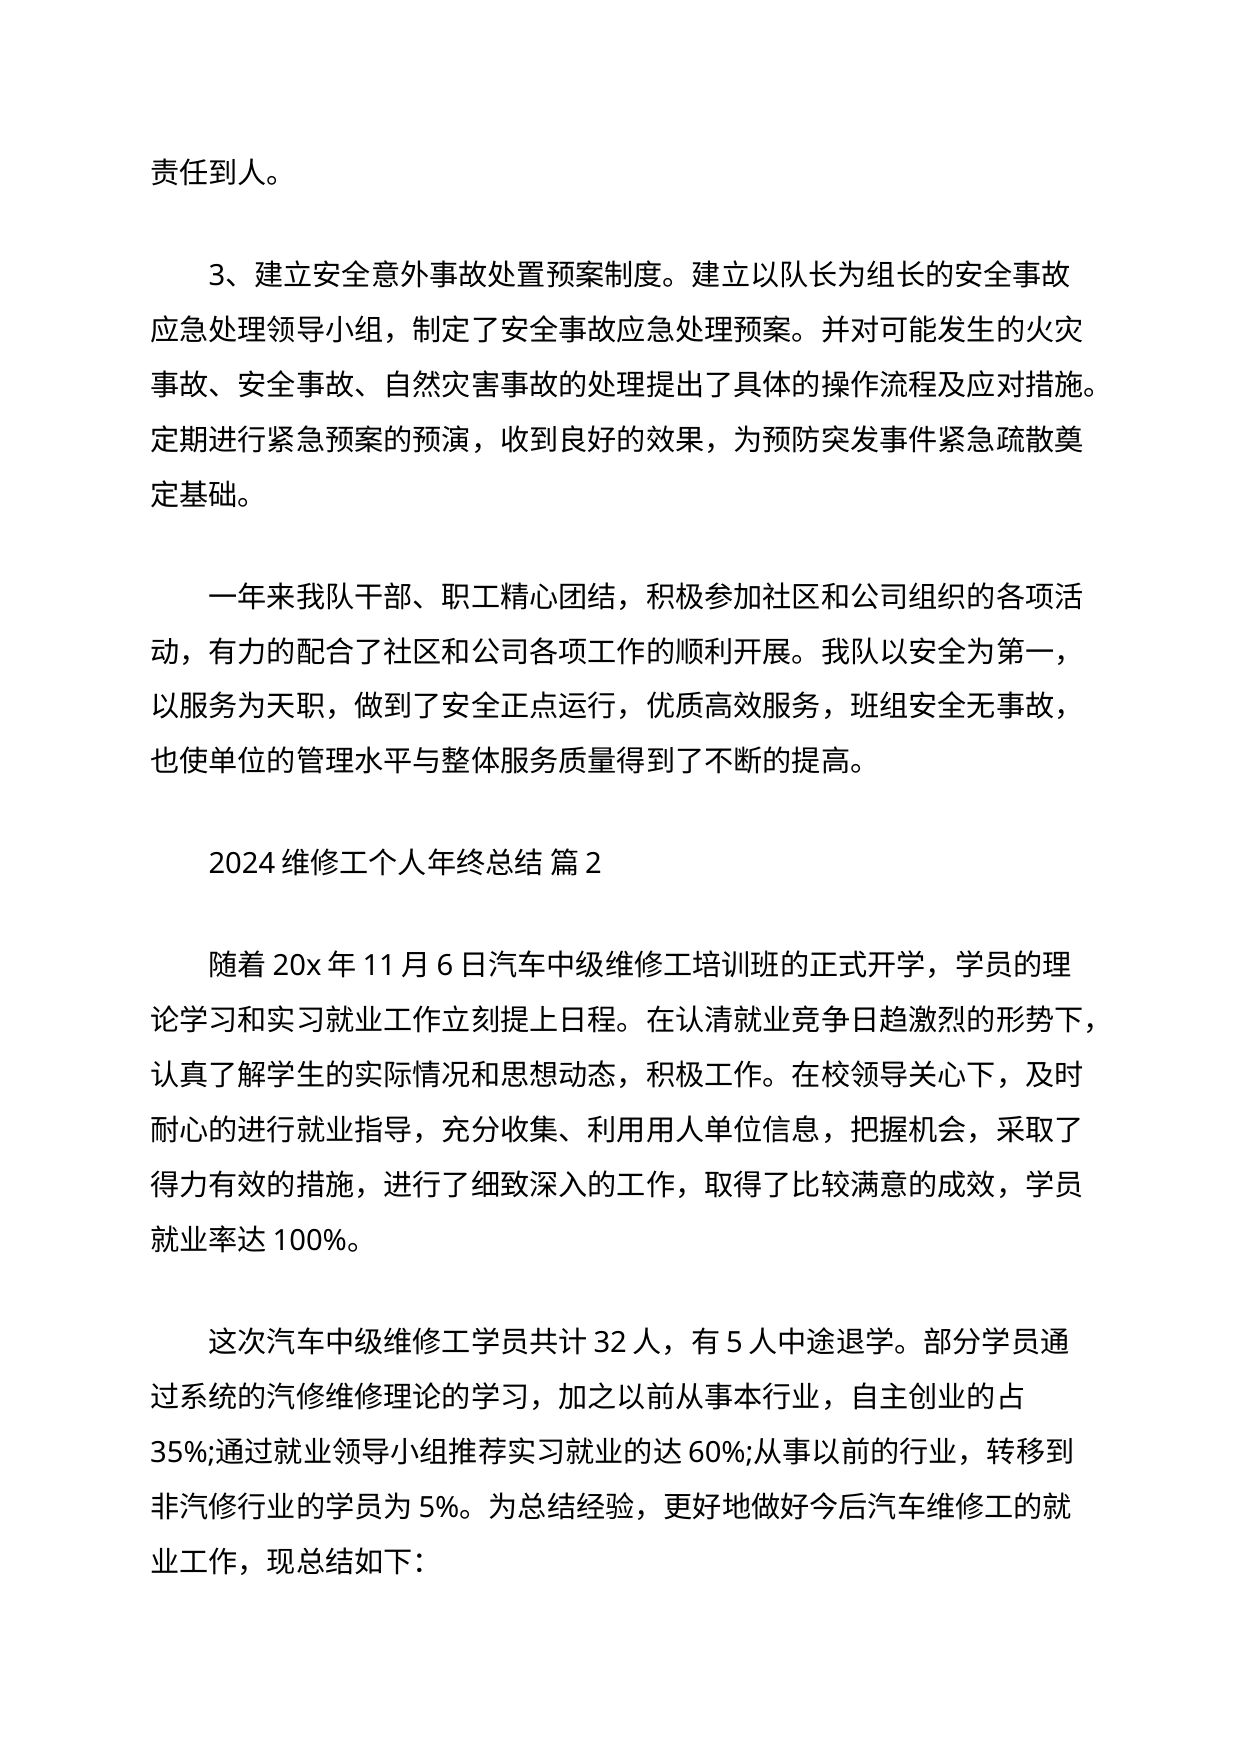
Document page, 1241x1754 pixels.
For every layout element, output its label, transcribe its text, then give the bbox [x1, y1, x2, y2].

text 这次汽车中级维修工学员共计32人，有5人中途退学。部分学员通过系统的汽修维修理论的学习，加之以前从事本行业，自主创业的占35%;通过就业领导小组推荐实习就业的达60%;从事以前的行业，转移到非汽修行业的学员为5%。为总结经验，更好地做好今后汽车维修工的就业工作，现总结如下： [150, 1318, 1090, 1580]
text 2024维修工个人年终总结 篇2 [150, 840, 1090, 882]
text 一年来我队干部、职工精心团结，积极参加社区和公司组织的各项活动，有力的配合了社区和公司各项工作的顺利开展。我队以安全为第一，以服务为天职，做到了安全正点运行，优质高效服务，班组安全无事故，也使单位的管理水平与整体服务质量得到了不断的提高。 [150, 573, 1090, 780]
text 3、建立安全意外事故处置预案制度。建立以队长为组长的安全事故应急处理领导小组，制定了安全事故应急处理预案。并对可能发生的火灾事故、安全事故、自然灾害事故的处理提出了具体的操作流程及应对措施。定期进行紧急预案的预演，收到良好的效果，为预防突发事件紧急疏散奠定基础。 [150, 252, 1090, 514]
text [150, 150, 1090, 192]
text 随着20x年11月6日汽车中级维修工培训班的正式开学，学员的理论学习和实习就业工作立刻提上日程。在认清就业竞争日趋激烈的形势下，认真了解学生的实际情况和思想动态，积极工作。在校领导关心下，及时耐心的进行就业指导，充分收集、利用用人单位信息，把握机会，采取了得力有效的措施，进行了细致深入的工作，取得了比较满意的成效，学员就业率达100%。 [150, 942, 1090, 1259]
